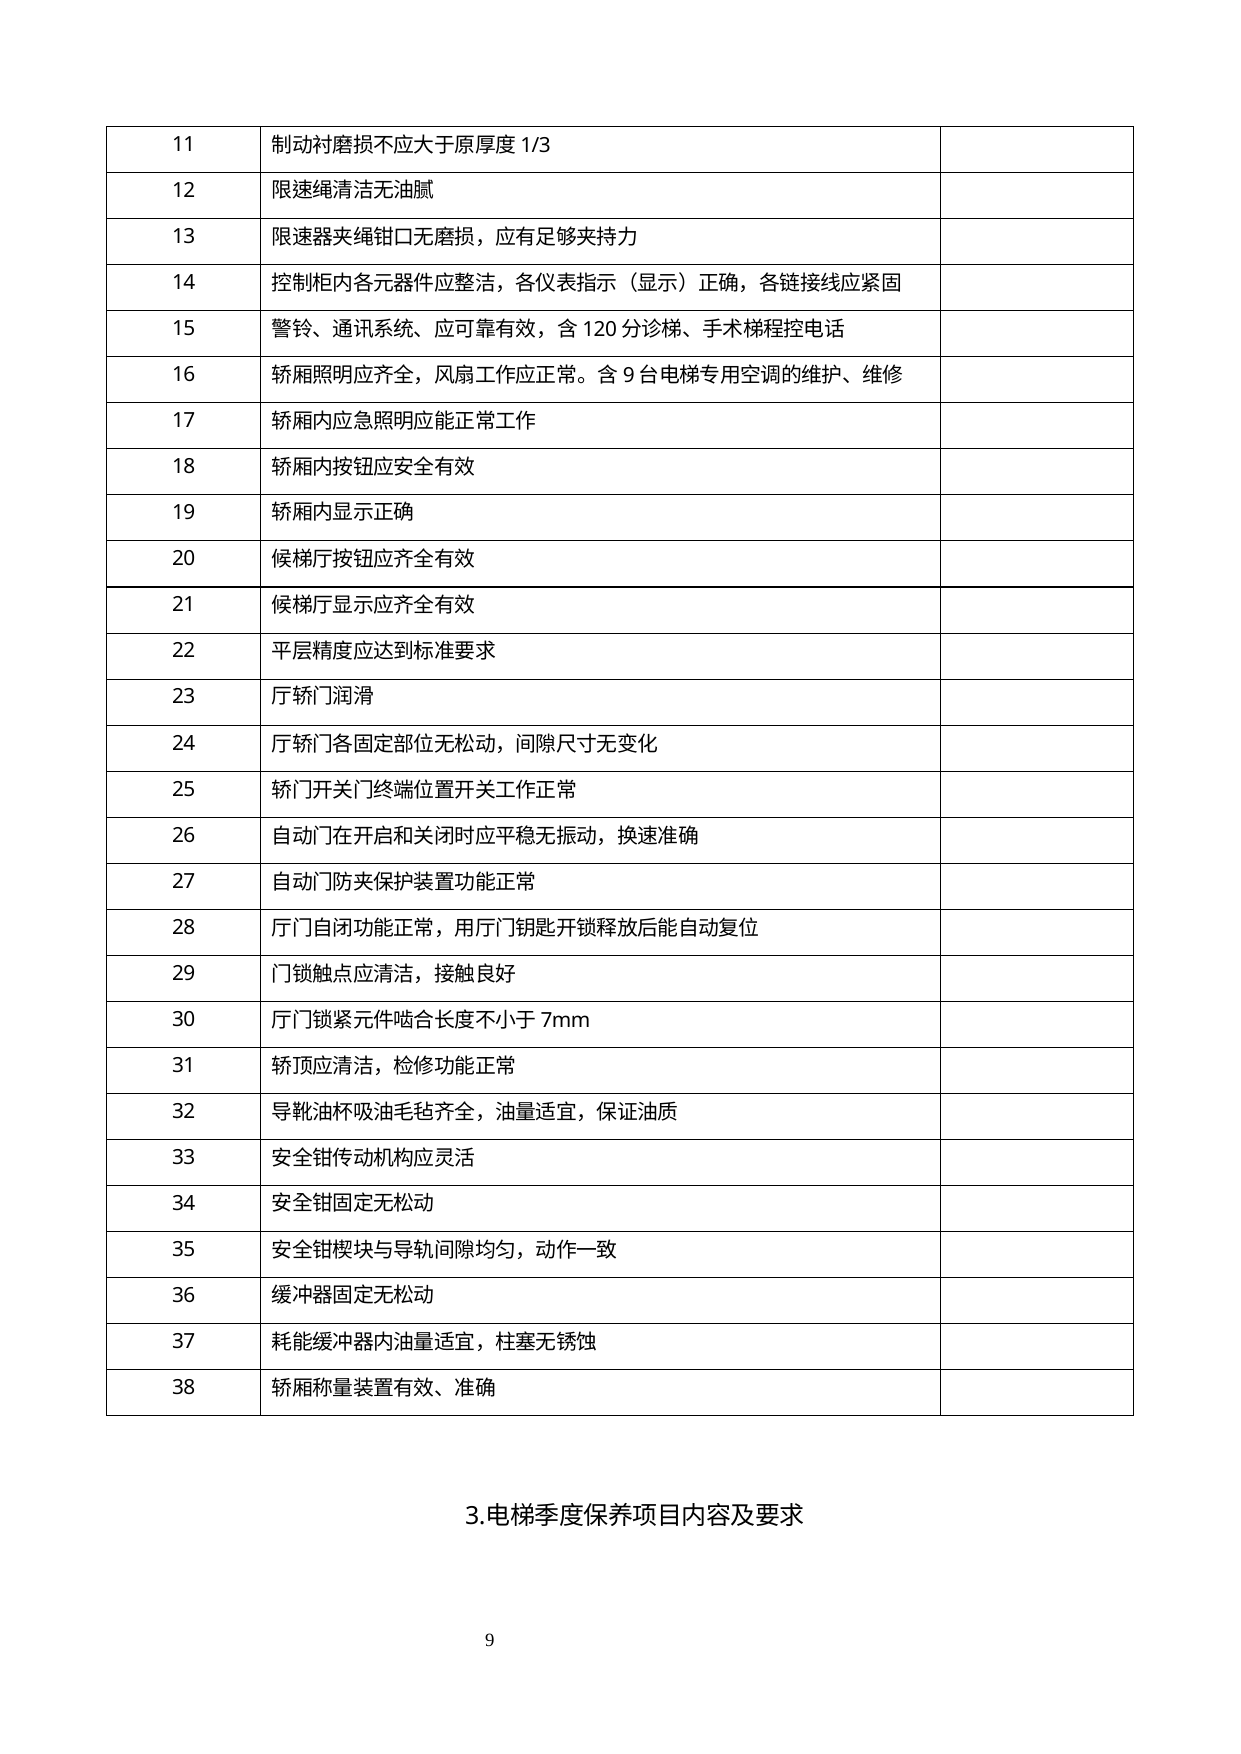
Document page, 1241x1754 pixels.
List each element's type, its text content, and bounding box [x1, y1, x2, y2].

table_cell 平层精度应达到标准要求 [261, 634, 940, 678]
table_cell 14 [107, 265, 260, 310]
table_cell 30 [107, 1002, 260, 1047]
table_cell 安全钳楔块与导轨间隙均匀，动作一致 [261, 1232, 940, 1277]
table_cell [941, 357, 1133, 402]
table_cell 17 [107, 403, 260, 448]
table_cell [941, 449, 1133, 494]
table_cell [941, 219, 1133, 264]
table_cell 33 [107, 1140, 260, 1185]
table_cell 自动门防夹保护装置功能正常 [261, 864, 940, 909]
table_cell [941, 265, 1133, 310]
table_cell 38 [107, 1370, 260, 1415]
table_cell [941, 173, 1133, 218]
table_cell 37 [107, 1324, 260, 1369]
table_cell 安全钳传动机构应灵活 [261, 1140, 940, 1185]
table_cell 轿厢内按钮应安全有效 [261, 449, 940, 494]
table_cell 轿顶应清洁，检修功能正常 [261, 1048, 940, 1093]
table_cell [941, 403, 1133, 448]
table_cell [941, 1232, 1133, 1277]
table_cell 轿厢照明应齐全，风扇工作应正常。含9台电梯专用空调的维护、维修 [261, 357, 940, 402]
table_cell 25 [107, 772, 260, 817]
table_cell 厅门锁紧元件啮合长度不小于7mm [261, 1002, 940, 1047]
table_cell 31 [107, 1048, 260, 1093]
text 3.电梯季度保养项目内容及要求 [118, 1481, 1152, 1546]
table_cell [941, 1278, 1133, 1323]
table_cell [941, 772, 1133, 817]
table_cell [941, 1186, 1133, 1231]
table_cell 轿厢内显示正确 [261, 495, 940, 540]
table_cell [941, 1370, 1133, 1415]
table_cell 20 [107, 541, 260, 586]
table_cell 轿门开关门终端位置开关工作正常 [261, 772, 940, 817]
table_cell 35 [107, 1232, 260, 1277]
table_cell 13 [107, 219, 260, 264]
table_cell 厅门自闭功能正常，用厅门钥匙开锁释放后能自动复位 [261, 910, 940, 955]
table_cell [941, 818, 1133, 863]
table_cell 厅轿门各固定部位无松动，间隙尺寸无变化 [261, 726, 940, 771]
table_cell 27 [107, 864, 260, 909]
table_cell [941, 956, 1133, 1001]
table_cell 26 [107, 818, 260, 863]
table_cell [941, 1094, 1133, 1139]
table_cell [941, 127, 1133, 172]
table_cell 15 [107, 311, 260, 356]
table_cell 厅轿门润滑 [261, 680, 940, 724]
table_cell 控制柜内各元器件应整洁，各仪表指示（显示）正确，各链接线应紧固 [261, 265, 940, 310]
table_cell [941, 1048, 1133, 1093]
table_cell 28 [107, 910, 260, 955]
table_cell 候梯厅显示应齐全有效 [261, 588, 940, 632]
table_cell 缓冲器固定无松动 [261, 1278, 940, 1323]
table_cell [941, 588, 1133, 632]
table_cell 警铃、通讯系统、应可靠有效，含120分诊梯、手术梯程控电话 [261, 311, 940, 356]
table_cell [941, 1324, 1133, 1369]
table_cell 导靴油杯吸油毛毡齐全，油量适宜，保证油质 [261, 1094, 940, 1139]
table_cell 29 [107, 956, 260, 1001]
table_cell 轿厢称量装置有效、准确 [261, 1370, 940, 1415]
table_cell 18 [107, 449, 260, 494]
table_cell 候梯厅按钮应齐全有效 [261, 541, 940, 586]
table_cell [941, 910, 1133, 955]
table_cell 限速绳清洁无油腻 [261, 173, 940, 218]
table_cell 门锁触点应清洁，接触良好 [261, 956, 940, 1001]
table_cell 12 [107, 173, 260, 218]
table_cell 34 [107, 1186, 260, 1231]
table_cell 自动门在开启和关闭时应平稳无振动，换速准确 [261, 818, 940, 863]
table_cell 24 [107, 726, 260, 771]
table_cell 16 [107, 357, 260, 402]
table_cell 11 [107, 127, 260, 172]
table_cell [941, 495, 1133, 540]
table_cell 19 [107, 495, 260, 540]
table_cell [941, 1140, 1133, 1185]
table_cell 耗能缓冲器内油量适宜，柱塞无锈蚀 [261, 1324, 940, 1369]
table_cell 限速器夹绳钳口无磨损，应有足够夹持力 [261, 219, 940, 264]
table_cell [941, 311, 1133, 356]
table_cell 23 [107, 680, 260, 724]
table_cell 21 [107, 588, 260, 632]
table_cell [941, 1002, 1133, 1047]
table_cell 32 [107, 1094, 260, 1139]
table_cell 22 [107, 634, 260, 678]
table_cell 制动衬磨损不应大于原厚度1/3 [261, 127, 940, 172]
table_cell [941, 726, 1133, 771]
table_cell [941, 634, 1133, 678]
table_cell 轿厢内应急照明应能正常工作 [261, 403, 940, 448]
table_cell [941, 680, 1133, 724]
table_cell [941, 864, 1133, 909]
table_cell [941, 541, 1133, 586]
table_cell 36 [107, 1278, 260, 1323]
table_cell 安全钳固定无松动 [261, 1186, 940, 1231]
